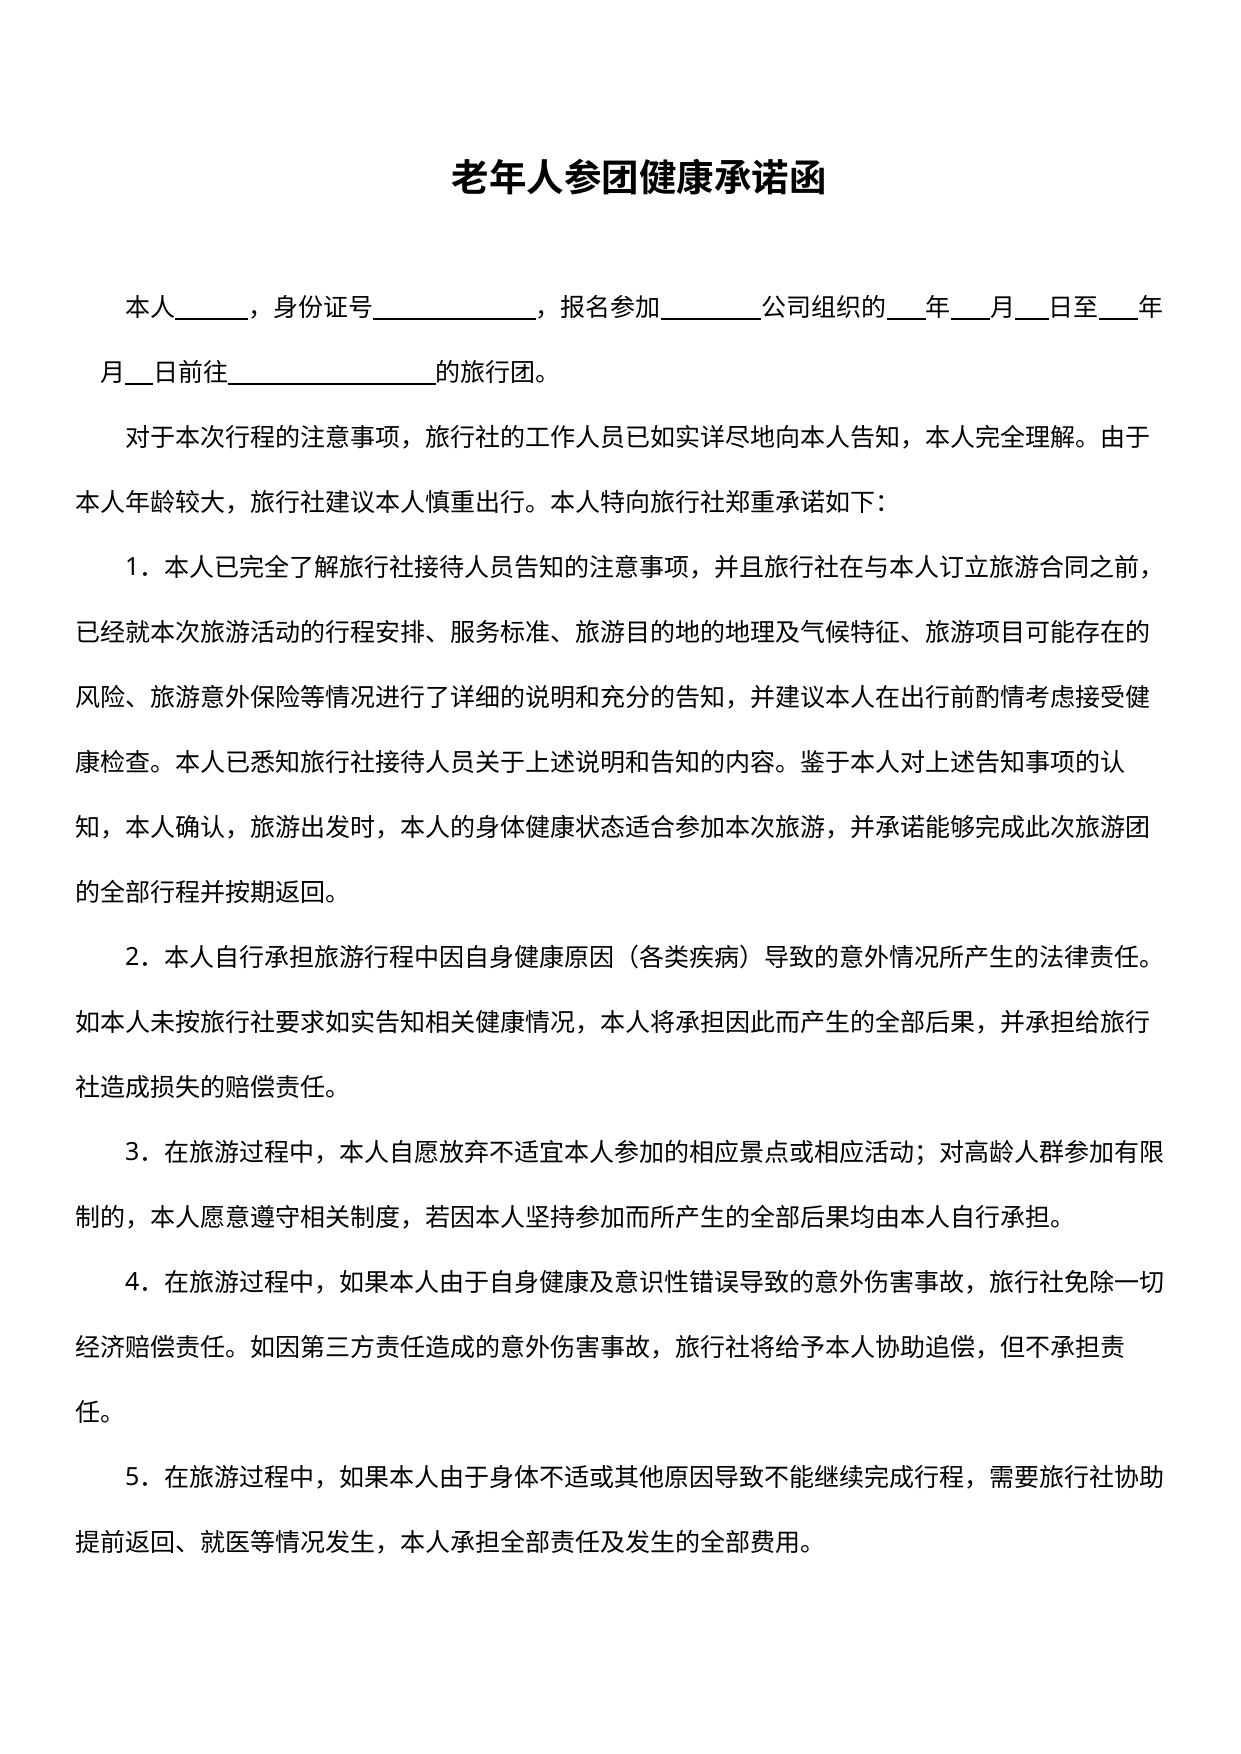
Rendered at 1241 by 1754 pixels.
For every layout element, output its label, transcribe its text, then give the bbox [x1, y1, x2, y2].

text 老年人参团健康承诺函 [75, 143, 1165, 208]
list 本人自行承担旅游行程中因自身健康原因（各类疾病）导致的意外情况所产生的法律责任。如本人未按旅行社要求如实告知相关健康情况，本人将承担因此而产生的全部后果，并承担给旅行社造成损失的赔偿责任。 [75, 923, 1165, 1118]
list 在旅游过程中，本人自愿放弃不适宜本人参加的相应景点或相应活动；对高龄人群参加有限制的，本人愿意遵守相关制度，若因本人坚持参加而所产生的全部后果均由本人自行承担。 [75, 1118, 1165, 1248]
list 本人 ，身份证号 ，报名参加 公司组织的 年 月 日至 年 月 日前往 的旅行团。 [100, 273, 1165, 403]
list 本人已完全了解旅行社接待人员告知的注意事项，并且旅行社在与本人订立旅游合同之前，已经就本次旅游活动的行程安排、服务标准、旅游目的地的地理及气候特征、旅游项目可能存在的风险、旅游意外保险等情况进行了详细的说明和充分的告知，并建议本人在出行前酌情考虑接受健康检查。本人已悉知旅行社接待人员关于上述说明和告知的内容。鉴于本人对上述告知事项的认知，本人确认，旅游出发时，本人的身体健康状态适合参加本次旅游，并承诺能够完成此次旅游团的全部行程并按期返回。 [75, 533, 1165, 923]
list 在旅游过程中，如果本人由于自身健康及意识性错误导致的意外伤害事故，旅行社免除一切经济赔偿责任。如因第三方责任造成的意外伤害事故，旅行社将给予本人协助追偿，但不承担责任。 [75, 1248, 1165, 1443]
list 对于本次行程的注意事项，旅行社的工作人员已如实详尽地向本人告知，本人完全理解。由于本人年龄较大，旅行社建议本人慎重出行。本人特向旅行社郑重承诺如下： [75, 403, 1165, 533]
list 在旅游过程中，如果本人由于身体不适或其他原因导致不能继续完成行程，需要旅行社协助提前返回、就医等情况发生，本人承担全部责任及发生的全部费用。 [75, 1443, 1165, 1573]
